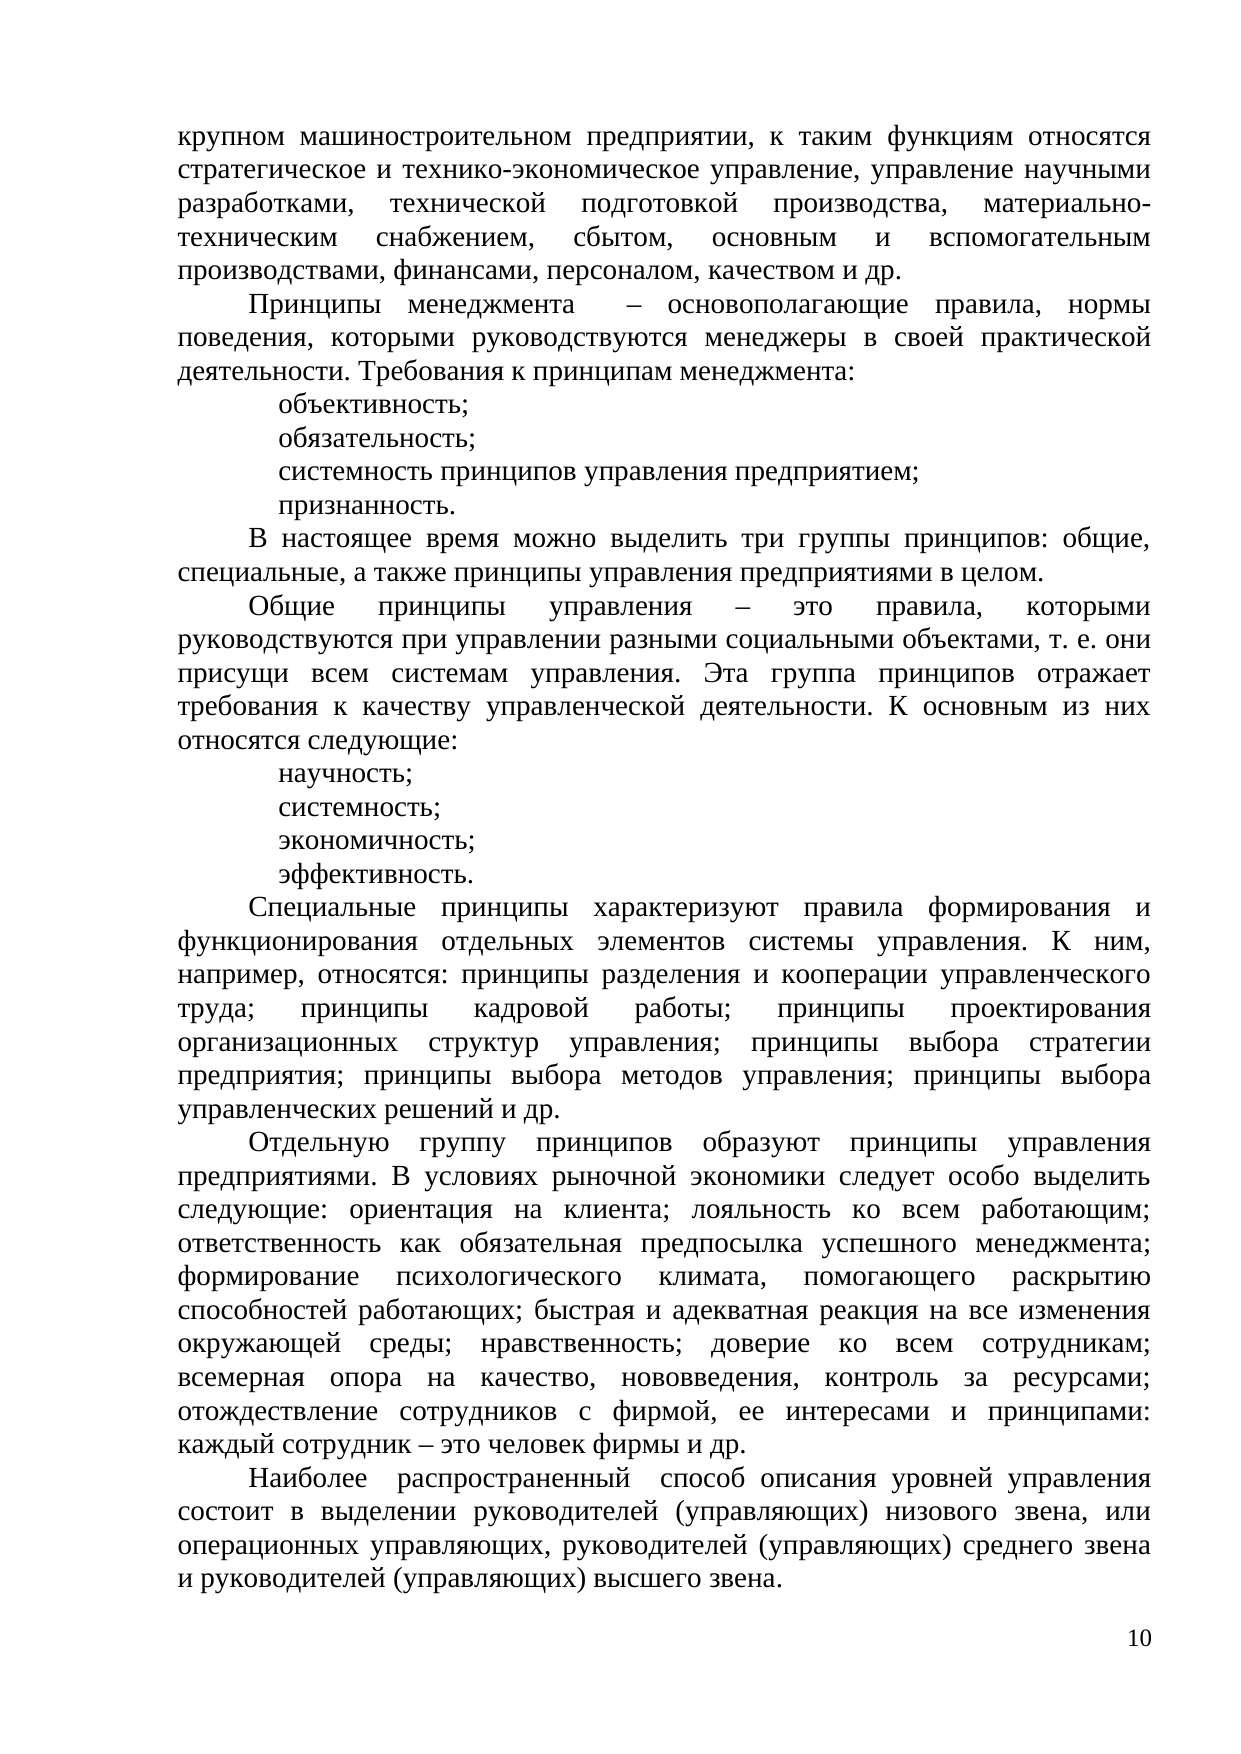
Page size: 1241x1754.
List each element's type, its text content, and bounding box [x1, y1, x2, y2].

text  системность принципов управления предприятием; [177, 453, 1152, 487]
text  объективность; [177, 386, 1152, 420]
text В настоящее время можно выделить три группы принципов: общие, специальные, а также принципы управления предприятиями в целом. [177, 521, 1152, 588]
text  обязательность; [177, 420, 1152, 453]
text Общие принципы управления – это правила, которыми руководствуются при управлении разными социальными объектами, т. е. они присущи всем системам управления. Эта группа принципов отражает требования к качеству управленческой деятельности. К основным из них относятся следующие: [177, 588, 1152, 755]
text Отдельную группу принципов образуют принципы управления предприятиями. В условиях рыночной экономики следует особо выделить следующие: ориентация на клиента; лояльность ко всем работающим; ответственность как обязательная предпосылка успешного менеджмента; формирование психологического климата, помогающего раскрытию способностей работающих; быстрая и адекватная реакция на все изменения окружающей среды; нравственность; доверие ко всем сотрудникам; всемерная опора на качество, нововведения, контроль за ресурсами; отождествление сотрудников с фирмой, ее интересами и принципами: каждый сотрудник – это человек фирмы и др. [177, 1124, 1152, 1460]
text  признанность. [177, 487, 1152, 521]
text Наиболее распространенный способ описания уровней управления состоит в выделении руководителей (управляющих) низового звена, или операционных управляющих, руководителей (управляющих) среднего звена и руководителей (управляющих) высшего звена. [177, 1460, 1152, 1594]
text  экономичность; [177, 822, 1152, 856]
text Специальные принципы характеризуют правила формирования и функционирования отдельных элементов системы управления. К ним, например, относятся: принципы разделения и кооперации управленческого труда; принципы кадровой работы; принципы проектирования организационных структур управления; принципы выбора стратегии предприятия; принципы выбора методов управления; принципы выбора управленческих решений и др. [177, 889, 1152, 1124]
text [177, 118, 1152, 286]
text Принципы менеджмента – основополагающие правила, нормы поведения, которыми руководствуются менеджеры в своей практической деятельности. Требования к принципам менеджмента: [177, 286, 1152, 386]
text  научность; [177, 755, 1152, 789]
text  системность; [177, 789, 1152, 822]
text  эффективность. [177, 856, 1152, 889]
